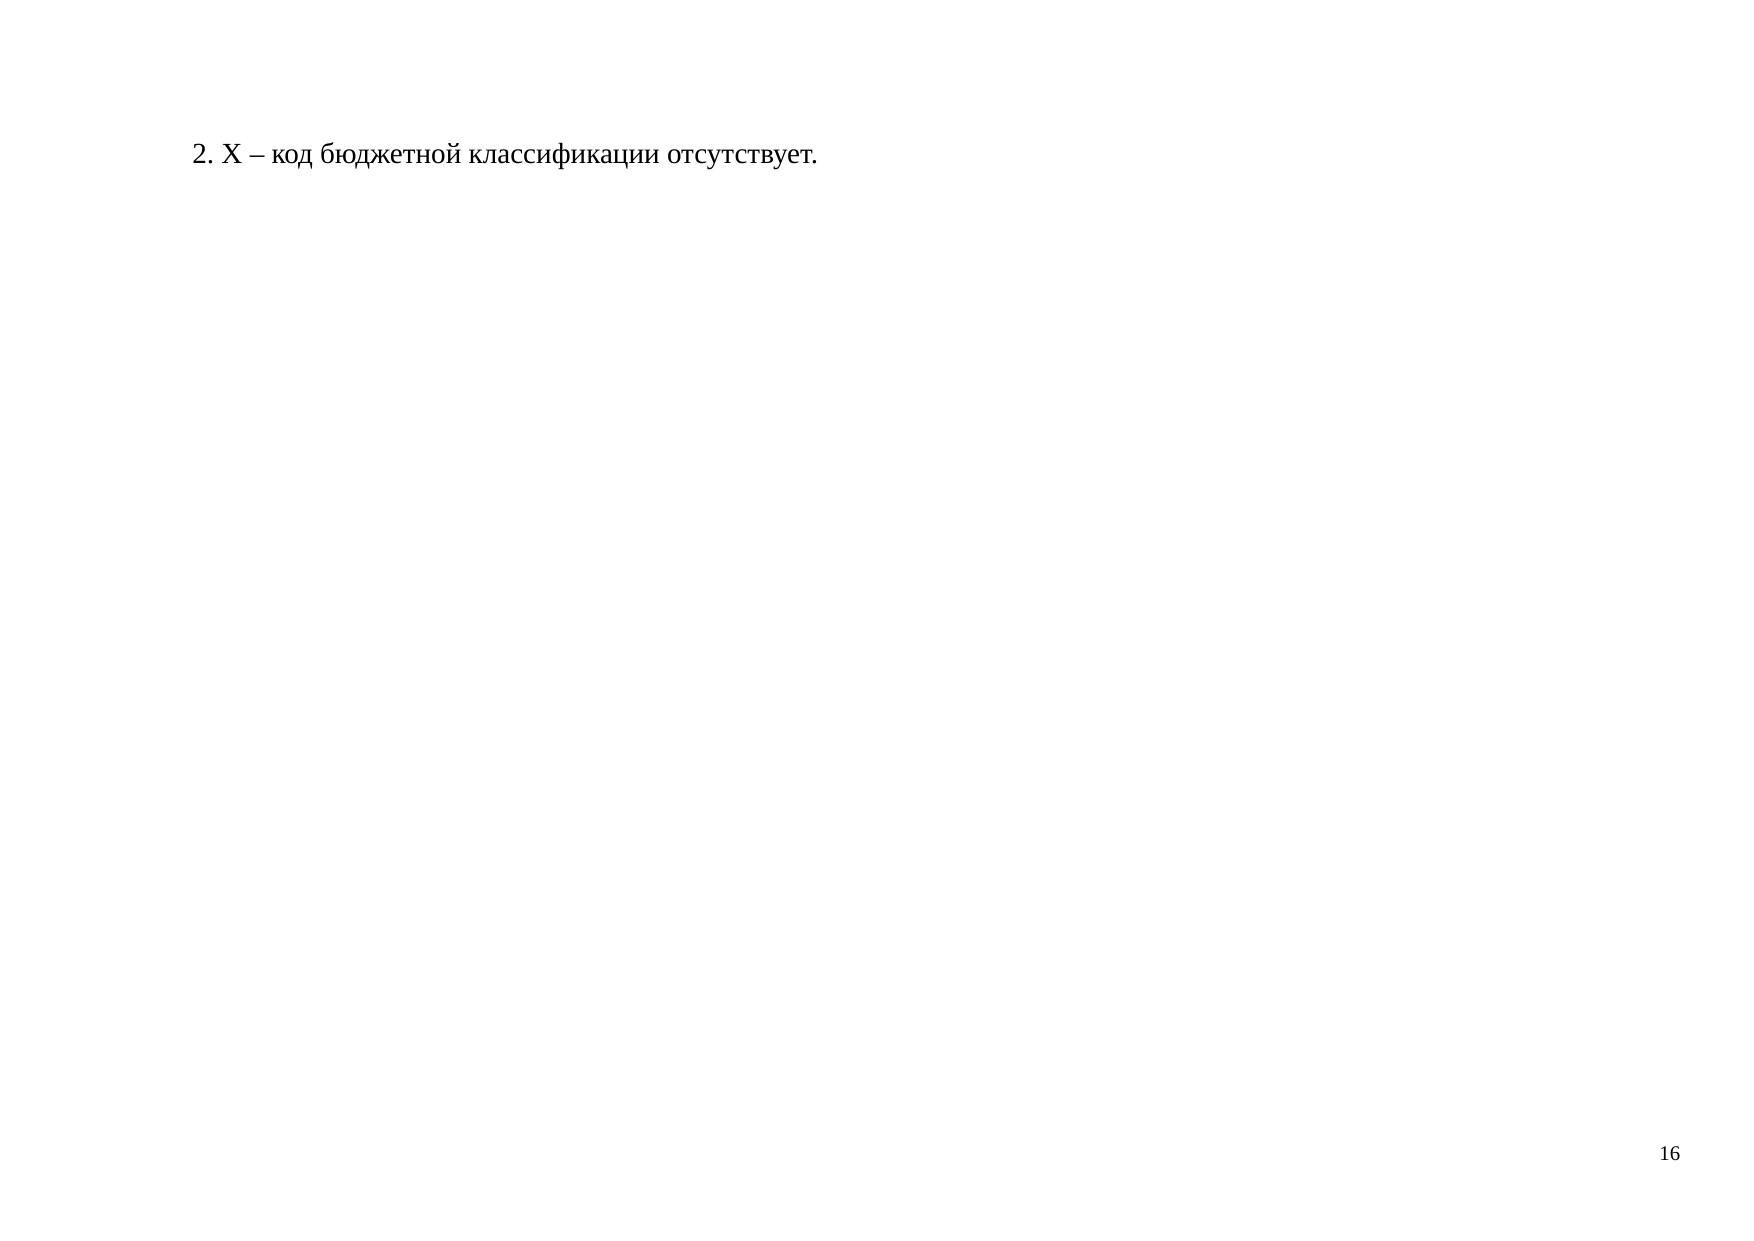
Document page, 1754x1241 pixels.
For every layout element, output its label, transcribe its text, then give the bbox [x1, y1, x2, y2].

list Х – код бюджетной классификации отсутствует. [118, 136, 1680, 169]
